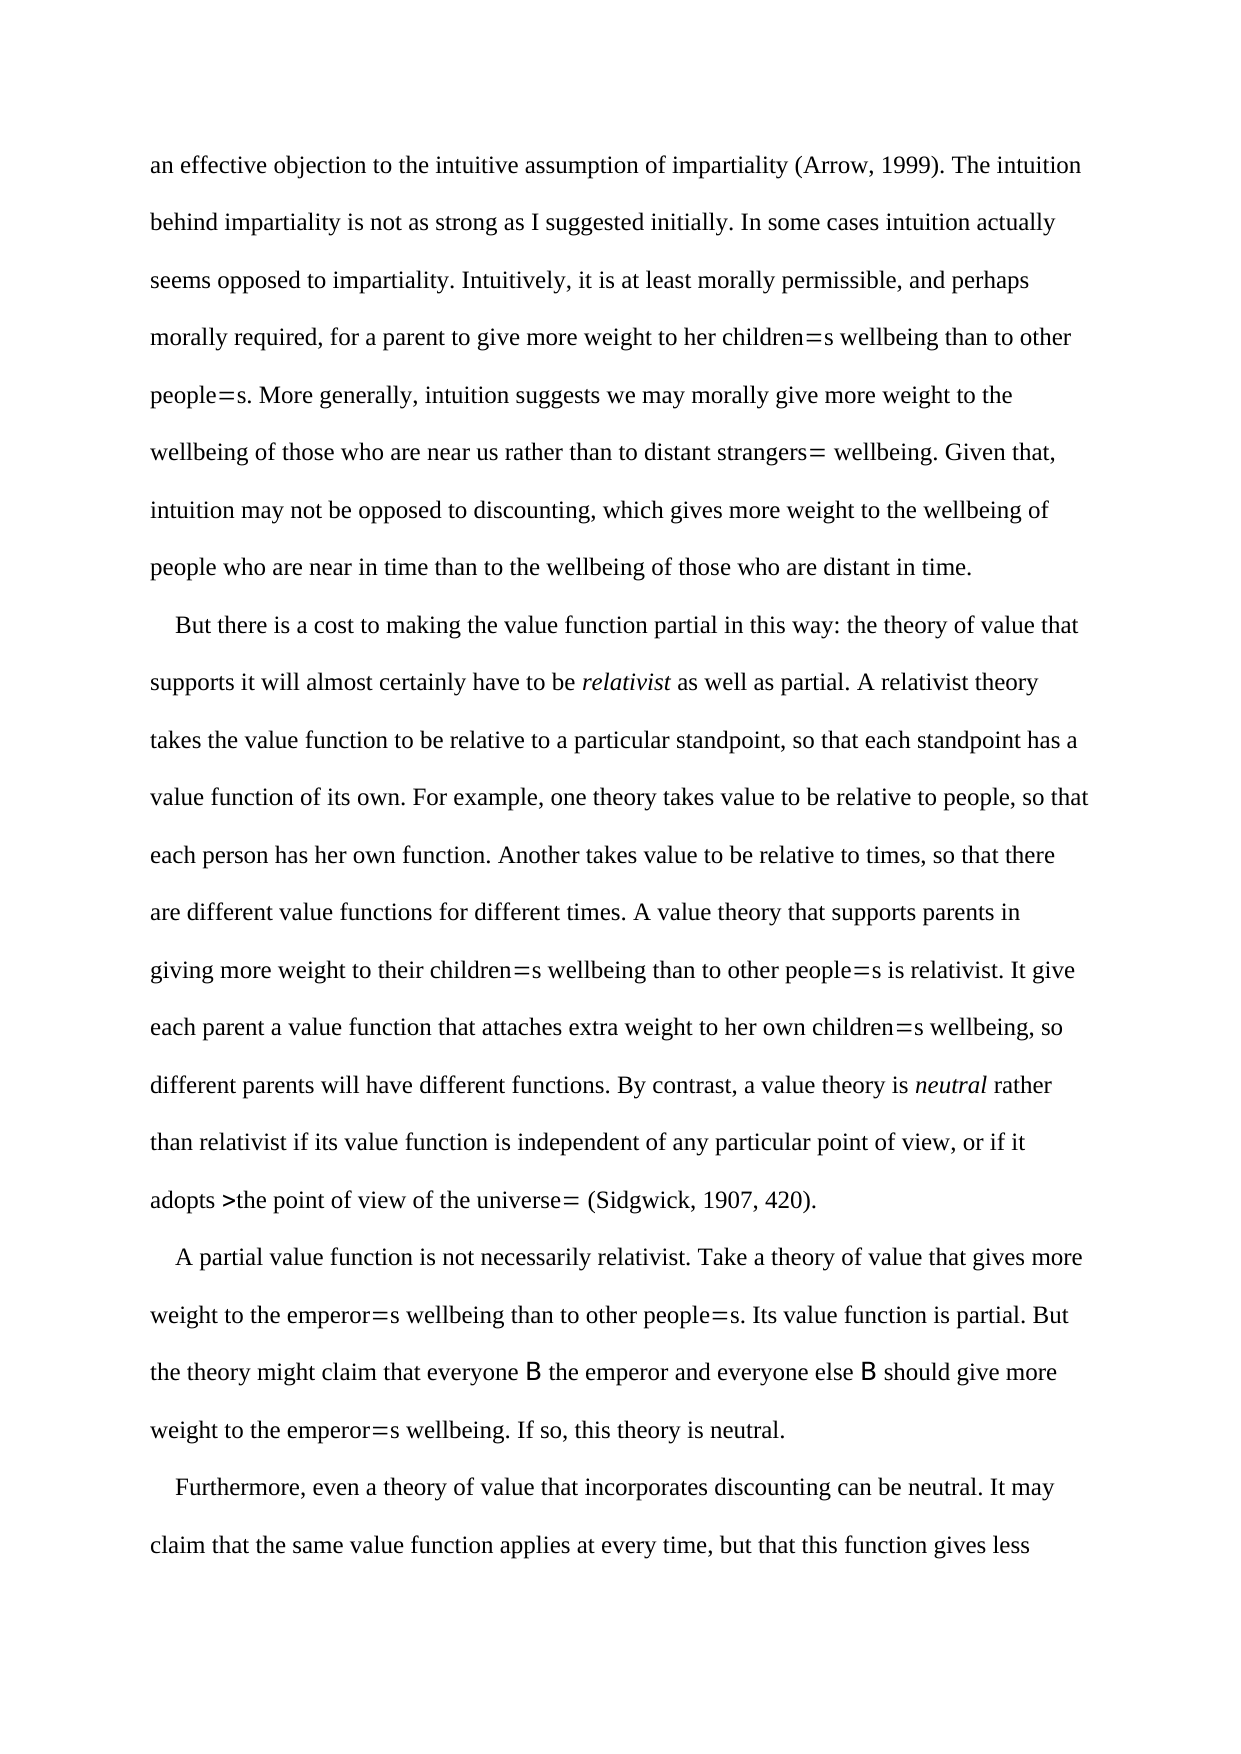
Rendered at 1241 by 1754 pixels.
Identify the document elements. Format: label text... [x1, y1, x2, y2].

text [150, 150, 1090, 581]
text A partial value function is not necessarily relativist. Take a theory of value that gives more weight to the emperors wellbeing than to other peoples. Its value function is partial. But the theory might claim that everyone the emperor and everyone else should give more weight to the emperors wellbeing. If so, this theory is neutral. [150, 1242, 1090, 1444]
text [150, 1472, 1090, 1559]
text But there is a cost to making the value function partial in this way: the theory of value that supports it will almost certainly have to be relativist as well as partial. A relativist theory takes the value function to be relative to a particular standpoint, so that each standpoint has a value function of its own. For example, one theory takes value to be relative to people, so that each person has her own function. Another takes value to be relative to times, so that there are different value functions for different times. A value theory that supports parents in giving more weight to their childrens wellbeing than to other peoples is relativist. It give each parent a value function that attaches extra weight to her own childrens wellbeing, so different parents will have different functions. By contrast, a value theory is neutral rather than relativist if its value function is independent of any particular point of view, or if it adopts the point of view of the universe (Sidgwick, 1907, 420). [150, 610, 1090, 1214]
